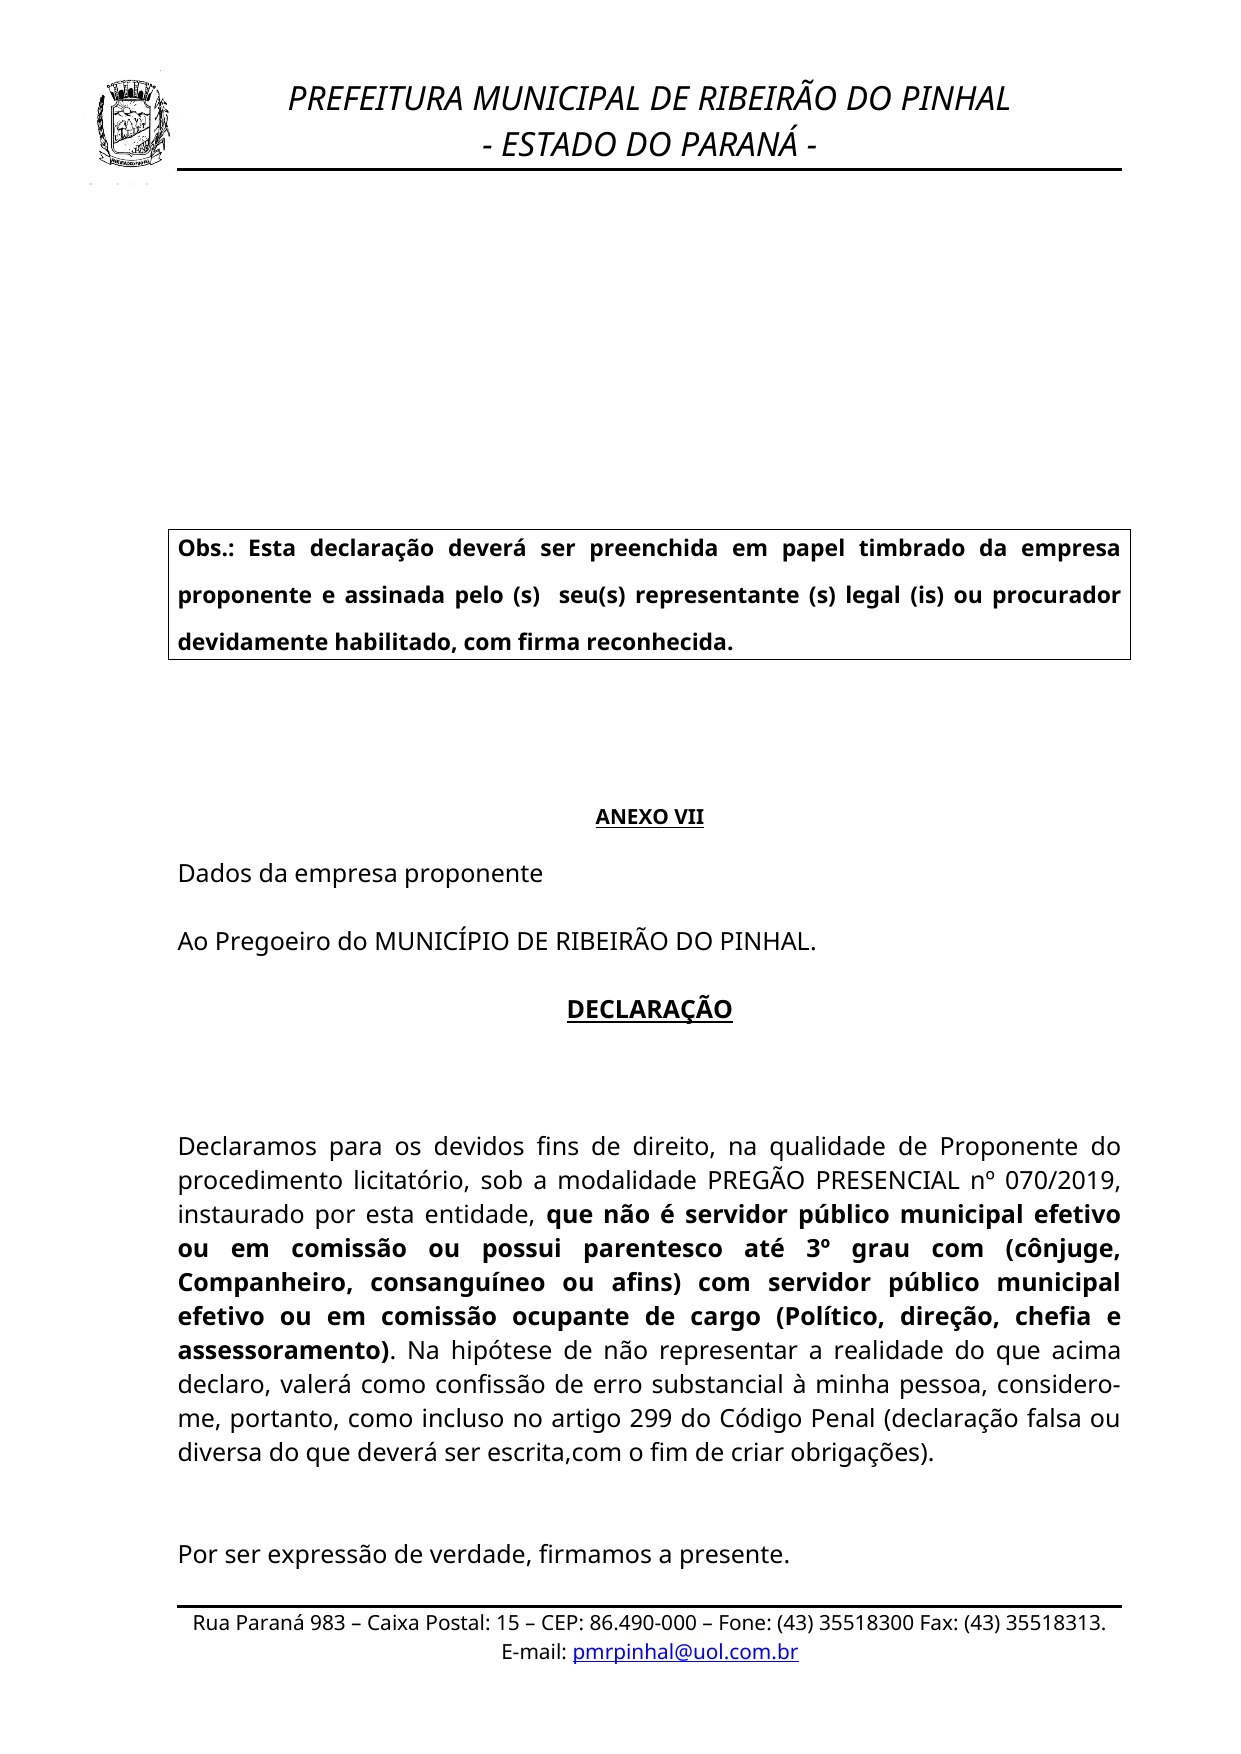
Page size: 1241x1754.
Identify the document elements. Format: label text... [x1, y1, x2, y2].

text ANEXO VII [177, 802, 1122, 831]
text Declaramos para os devidos fins de direito, na qualidade de Proponente do procedimento licitatório, sob a modalidade PREGÃO PRESENCIAL nº 070/2019, instaurado por esta entidade, que não é servidor público municipal efetivo ou em comissão ou possui parentesco até 3º grau com (cônjuge, Companheiro, consanguíneo ou afins) com servidor público municipal efetivo ou em comissão ocupante de cargo (Político, direção, chefia e assessoramento). Na hipótese de não representar a realidade do que acima declaro, valerá como confissão de erro substancial à minha pessoa, considero-me, portanto, como incluso no artigo 299 do Código Penal (declaração falsa ou diversa do que deverá ser escrita,com o fim de criar obrigações). [177, 1128, 1122, 1469]
text Dados da empresa proponente [177, 856, 1122, 890]
text Obs.: Esta declaração deverá ser preenchida em papel timbrado da empresa proponente e assinada pelo (s) seu(s) representante (s) legal (is) ou procurador devidamente habilitado, com firma reconhecida. [169, 530, 1130, 659]
text Por ser expressão de verdade, firmamos a presente. [177, 1537, 1122, 1571]
picture [83, 65, 186, 185]
text DECLARAÇÃO [177, 992, 1122, 1026]
text Ao Pregoeiro do MUNICÍPIO DE RIBEIRÃO DO PINHAL. [177, 924, 1122, 958]
